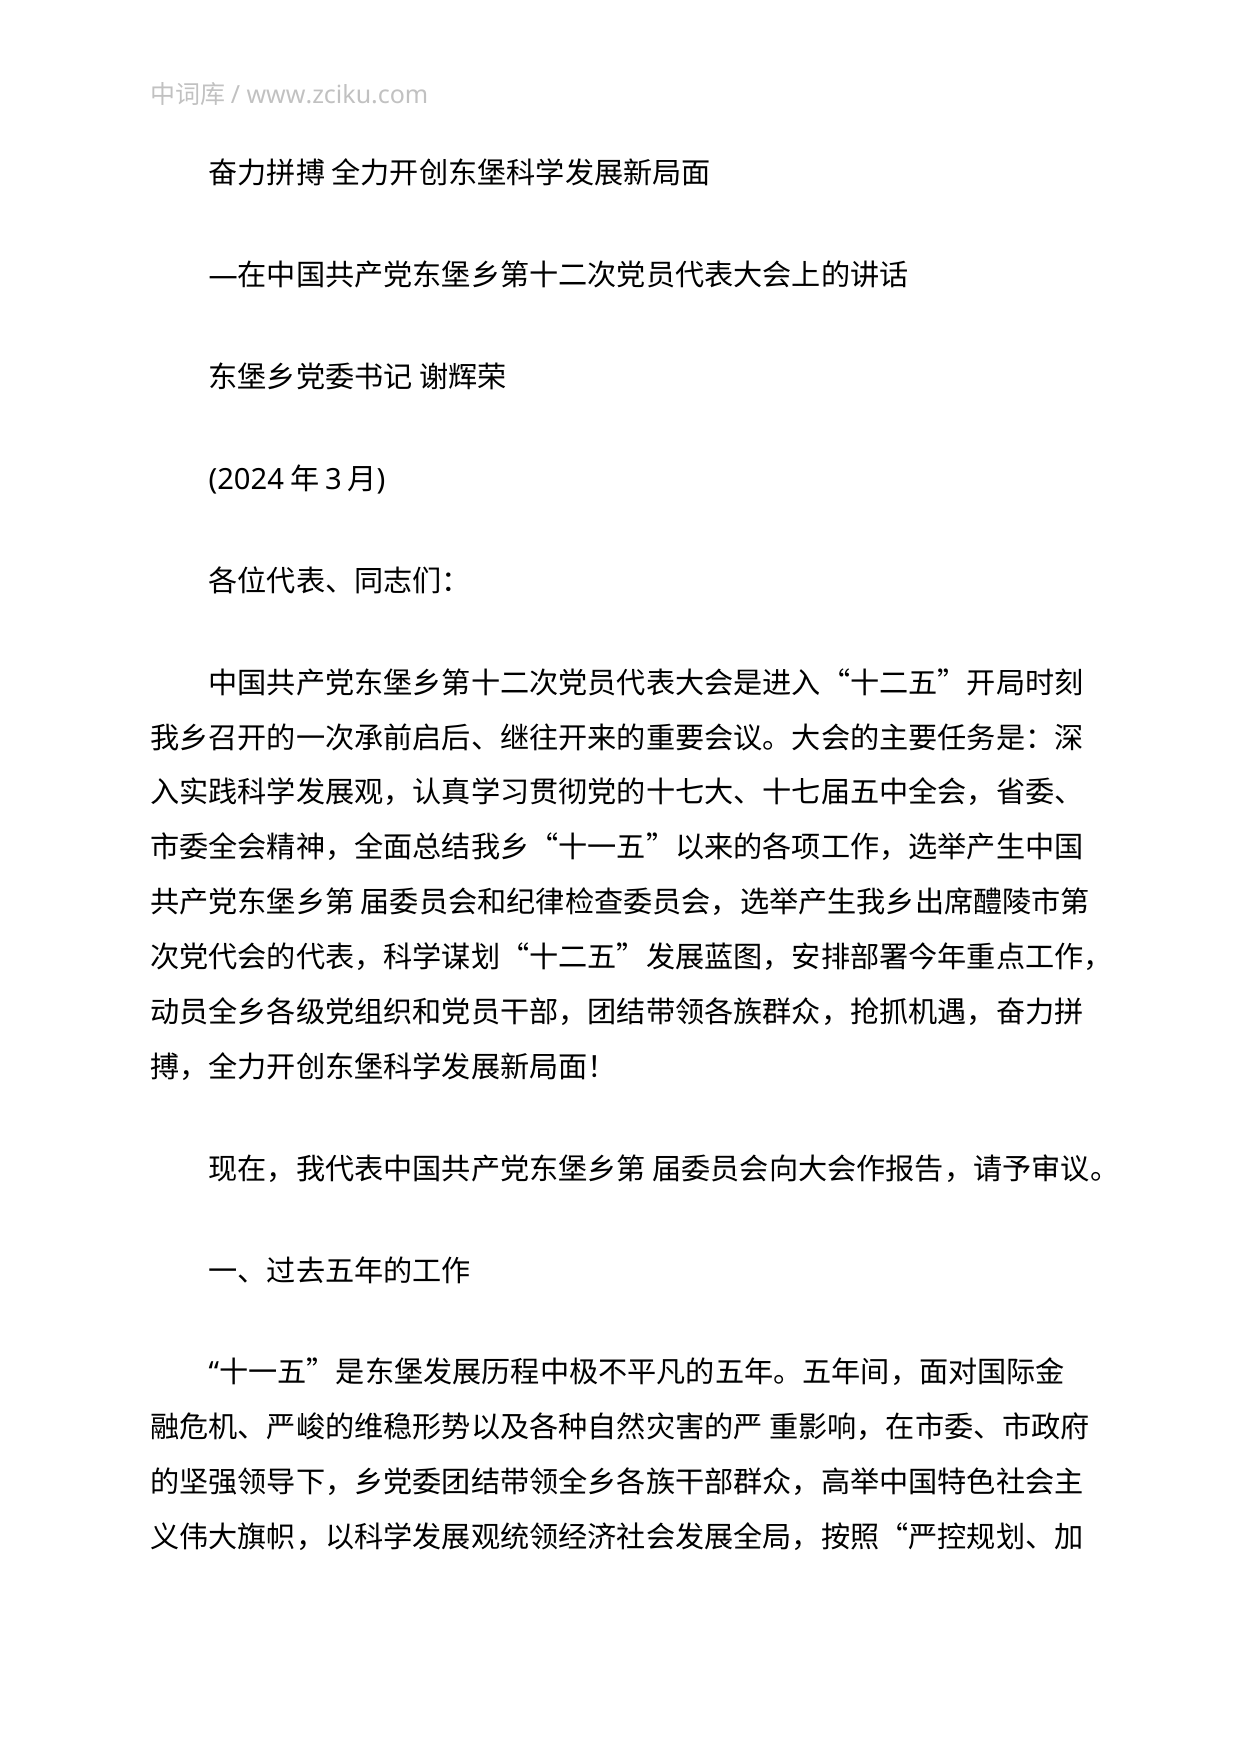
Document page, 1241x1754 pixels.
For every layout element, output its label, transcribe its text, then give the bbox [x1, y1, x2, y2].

text 奋力拼搏 全力开创东堡科学发展新局面 [150, 150, 1090, 192]
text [150, 1349, 1090, 1556]
text 东堡乡党委书记 谢辉荣 [150, 354, 1090, 396]
text 一、过去五年的工作 [150, 1247, 1090, 1289]
text —在中国共产党东堡乡第十二次党员代表大会上的讲话 [150, 252, 1090, 294]
text 中国共产党东堡乡第十二次党员代表大会是进入“十二五”开局时刻我乡召开的一次承前启后、继往开来的重要会议。大会的主要任务是：深入实践科学发展观，认真学习贯彻党的十七大、十七届五中全会，省委、市委全会精神，全面总结我乡“十一五”以来的各项工作，选举产生中国共产党东堡乡第 届委员会和纪律检查委员会，选举产生我乡出席醴陵市第 次党代会的代表，科学谋划“十二五”发展蓝图，安排部署今年重点工作，动员全乡各级党组织和党员干部，团结带领各族群众，抢抓机遇，奋力拼搏，全力开创东堡科学发展新局面！ [150, 659, 1090, 1086]
text 各位代表、同志们： [150, 557, 1090, 600]
text (2024年3月) [150, 456, 1090, 498]
text 现在，我代表中国共产党东堡乡第 届委员会向大会作报告，请予审议。 [150, 1145, 1090, 1188]
